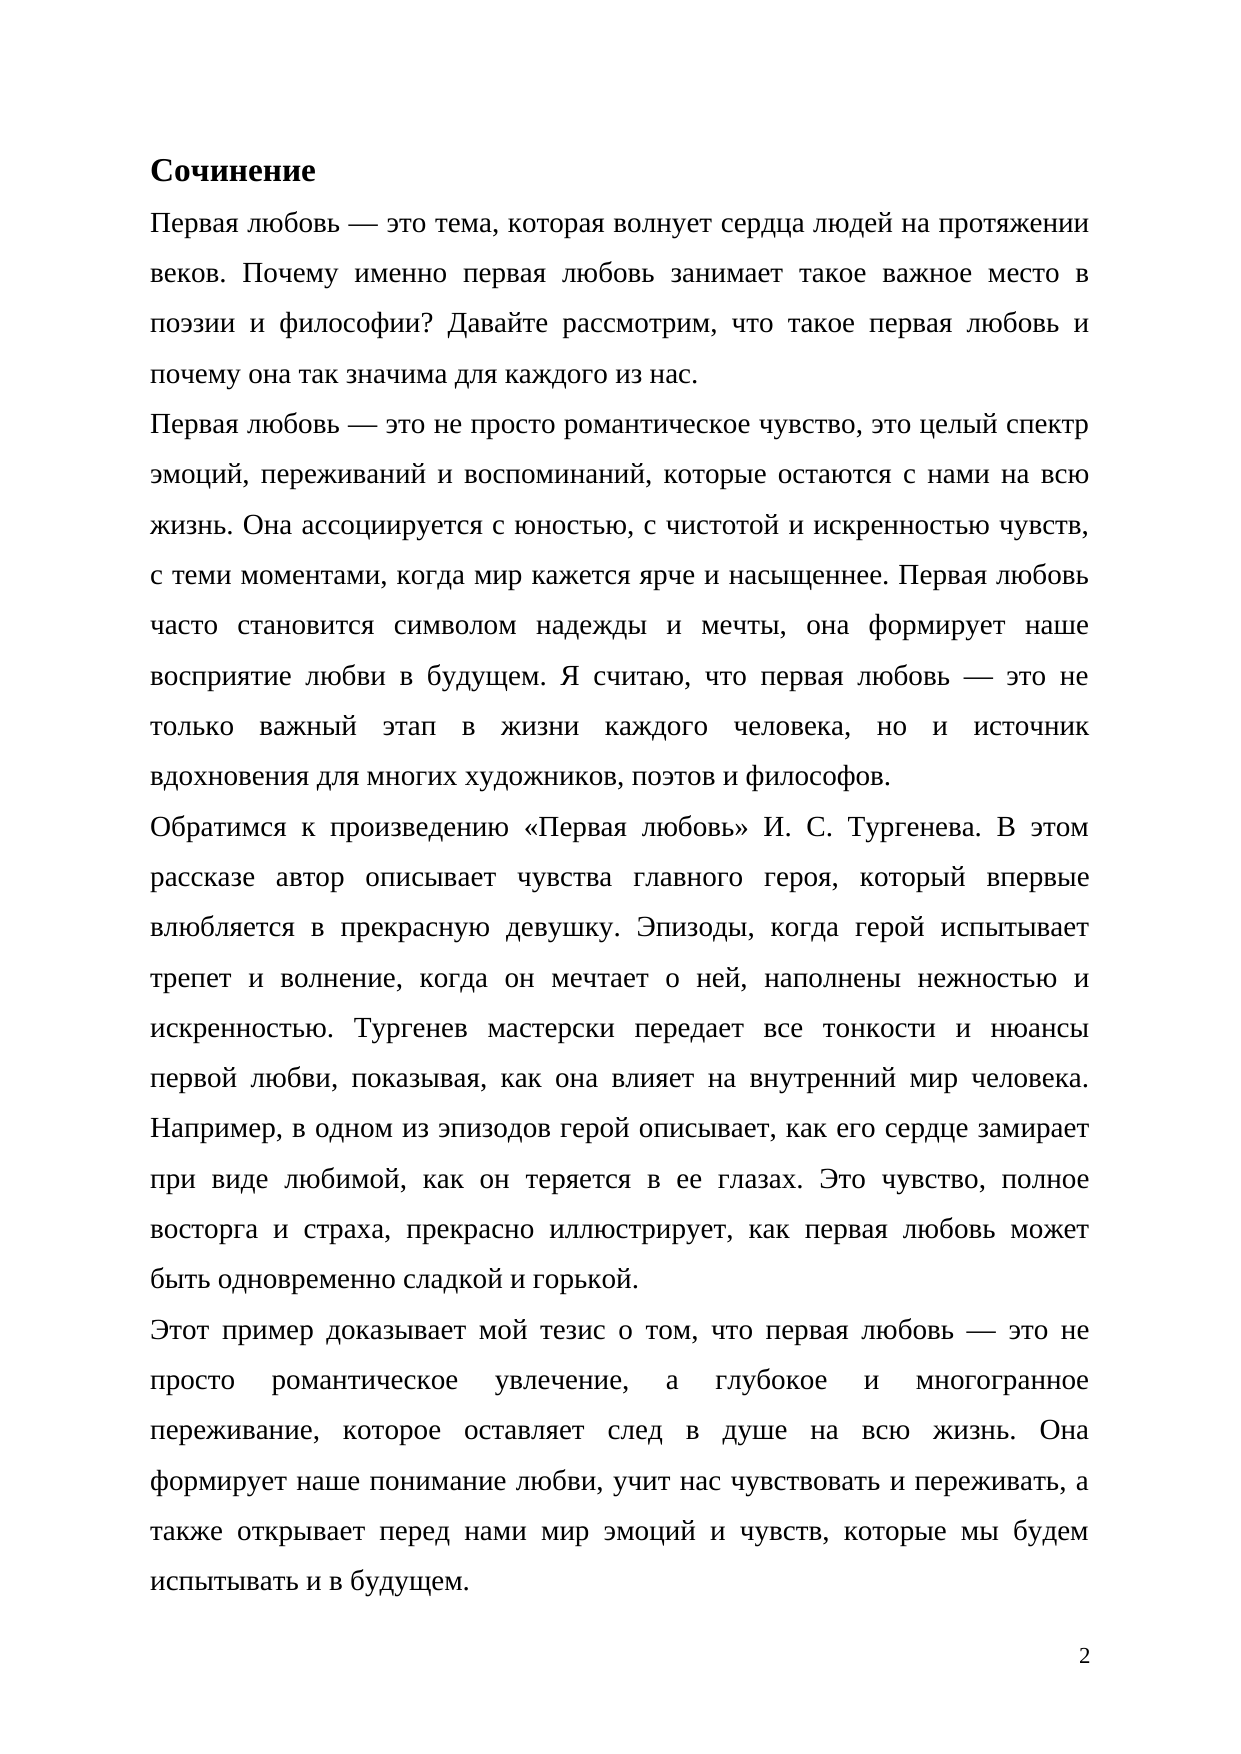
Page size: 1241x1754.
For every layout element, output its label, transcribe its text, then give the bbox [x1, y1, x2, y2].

text Обратимся к произведению «Первая любовь» И. С. Тургенева. В этом рассказе автор описывает чувства главного героя, который впервые влюбляется в прекрасную девушку. Эпизоды, когда герой испытывает трепет и волнение, когда он мечтает о ней, наполнены нежностью и искренностью. Тургенев мастерски передает все тонкости и нюансы первой любви, показывая, как она влияет на внутренний мир человека. Например, в одном из эпизодов герой описывает, как его сердце замирает при виде любимой, как он теряется в ее глазах. Это чувство, полное восторга и страха, прекрасно иллюстрирует, как первая любовь может быть одновременно сладкой и горькой. [150, 809, 1090, 1295]
subtitle Сочинение [150, 150, 1090, 188]
text Первая любовь — это тема, которая волнует сердца людей на протяжении веков. Почему именно первая любовь занимает такое важное место в поэзии и философии? Давайте рассмотрим, что такое первая любовь и почему она так значима для каждого из нас. [150, 205, 1090, 389]
text Этот пример доказывает мой тезис о том, что первая любовь — это не просто романтическое увлечение, а глубокое и многогранное переживание, которое оставляет след в душе на всю жизнь. Она формирует наше понимание любви, учит нас чувствовать и переживать, а также открывает перед нами мир эмоций и чувств, которые мы будем испытывать и в будущем. [150, 1312, 1090, 1597]
text Первая любовь — это не просто романтическое чувство, это целый спектр эмоций, переживаний и воспоминаний, которые остаются с нами на всю жизнь. Она ассоциируется с юностью, с чистотой и искренностью чувств, с теми моментами, когда мир кажется ярче и насыщеннее. Первая любовь часто становится символом надежды и мечты, она формирует наше восприятие любви в будущем. Я считаю, что первая любовь — это не только важный этап в жизни каждого человека, но и источник вдохновения для многих художников, поэтов и философов. [150, 406, 1090, 792]
